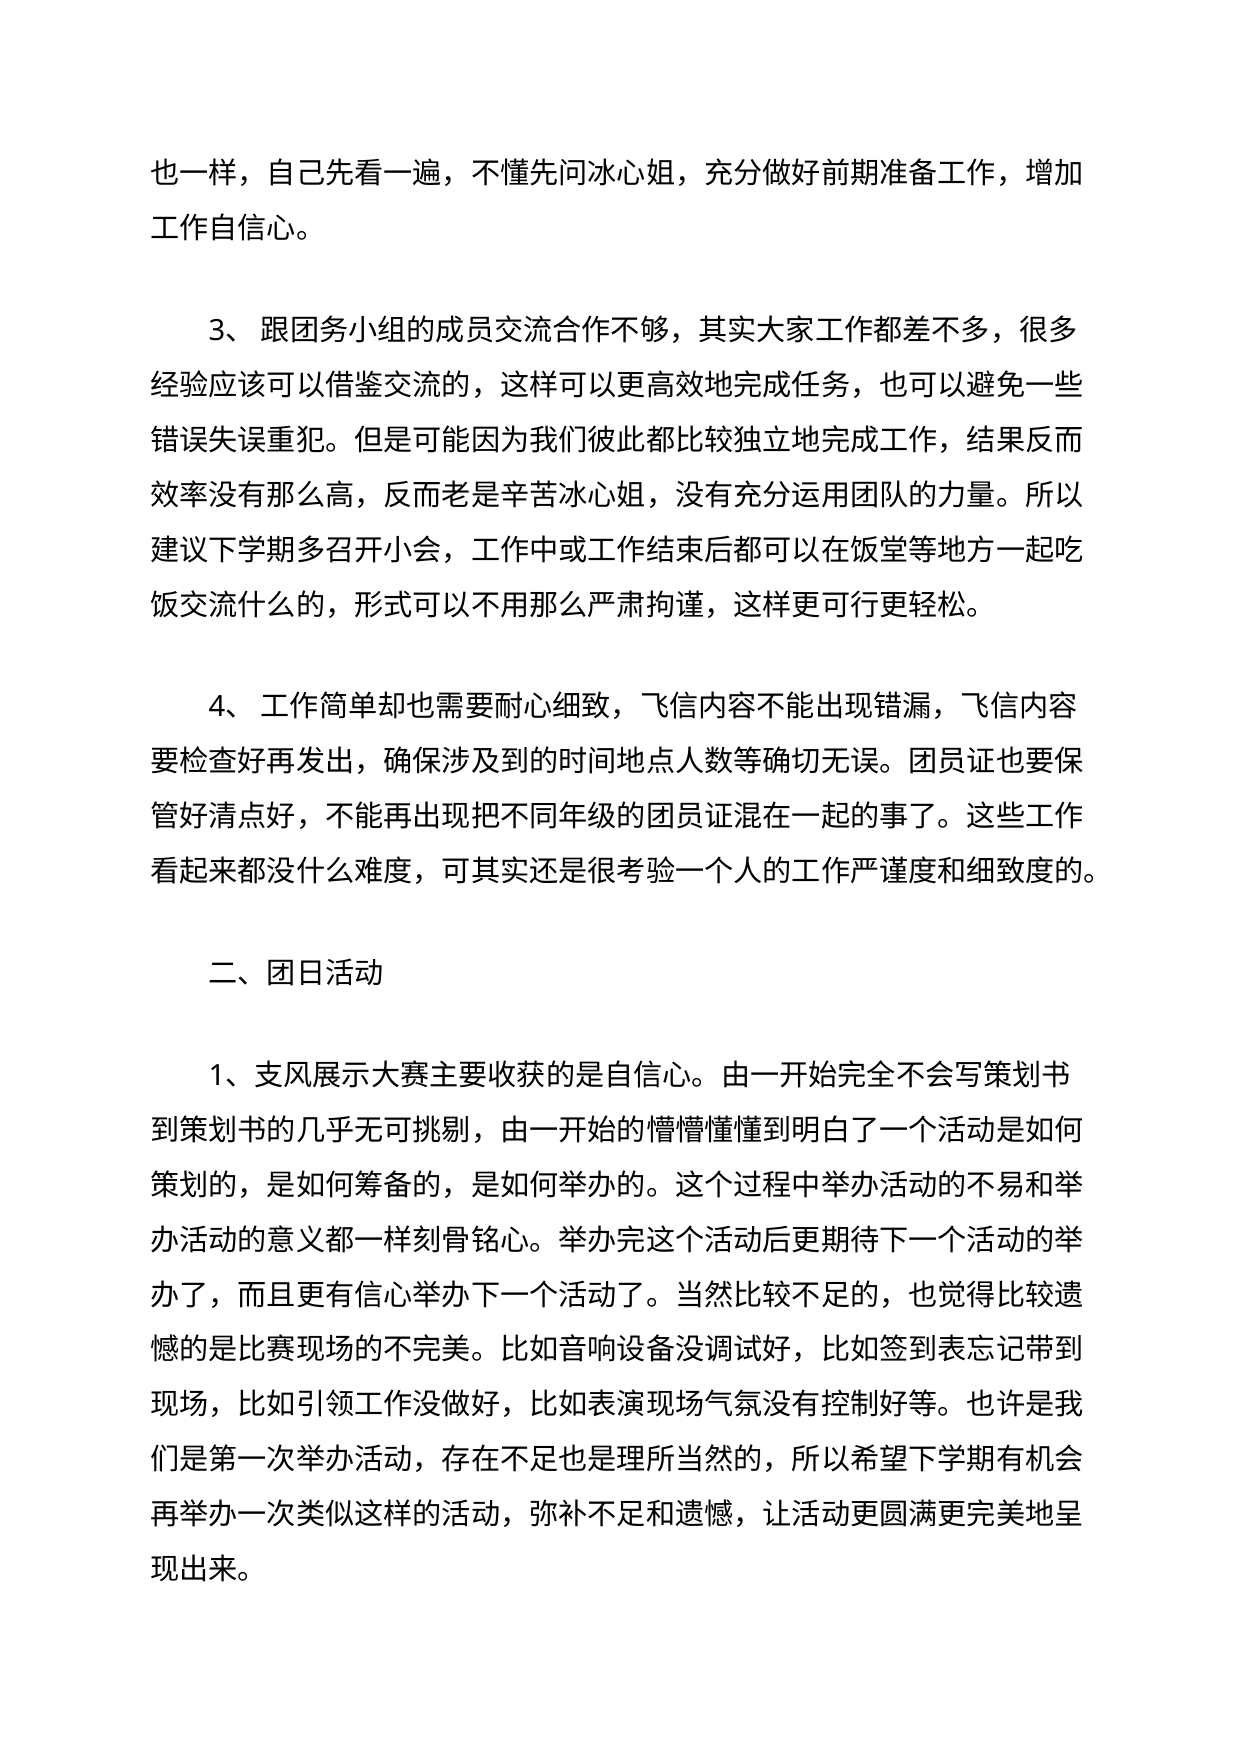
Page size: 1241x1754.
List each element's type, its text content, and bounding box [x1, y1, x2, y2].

text 二、团日活动 [150, 949, 1090, 992]
text 3、 跟团务小组的成员交流合作不够，其实大家工作都差不多，很多经验应该可以借鉴交流的，这样可以更高效地完成任务，也可以避免一些错误失误重犯。但是可能因为我们彼此都比较独立地完成工作，结果反而效率没有那么高，反而老是辛苦冰心姐，没有充分运用团队的力量。所以建议下学期多召开小会，工作中或工作结束后都可以在饭堂等地方一起吃饭交流什么的，形式可以不用那么严肃拘谨，这样更可行更轻松。 [150, 307, 1090, 623]
text 1、支风展示大赛主要收获的是自信心。由一开始完全不会写策划书到策划书的几乎无可挑剔，由一开始的懵懵懂懂到明白了一个活动是如何策划的，是如何筹备的，是如何举办的。这个过程中举办活动的不易和举办活动的意义都一样刻骨铭心。举办完这个活动后更期待下一个活动的举办了，而且更有信心举办下一个活动了。当然比较不足的，也觉得比较遗憾的是比赛现场的不完美。比如音响设备没调试好，比如签到表忘记带到现场，比如引领工作没做好，比如表演现场气氛没有控制好等。也许是我们是第一次举办活动，存在不足也是理所当然的，所以希望下学期有机会再举办一次类似这样的活动，弥补不足和遗憾，让活动更圆满更完美地呈现出来。 [150, 1051, 1090, 1588]
text 4、 工作简单却也需要耐心细致，飞信内容不能出现错漏，飞信内容要检查好再发出，确保涉及到的时间地点人数等确切无误。团员证也要保管好清点好，不能再出现把不同年级的团员证混在一起的事了。这些工作看起来都没什么难度，可其实还是很考验一个人的工作严谨度和细致度的。 [150, 683, 1090, 890]
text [150, 150, 1090, 247]
